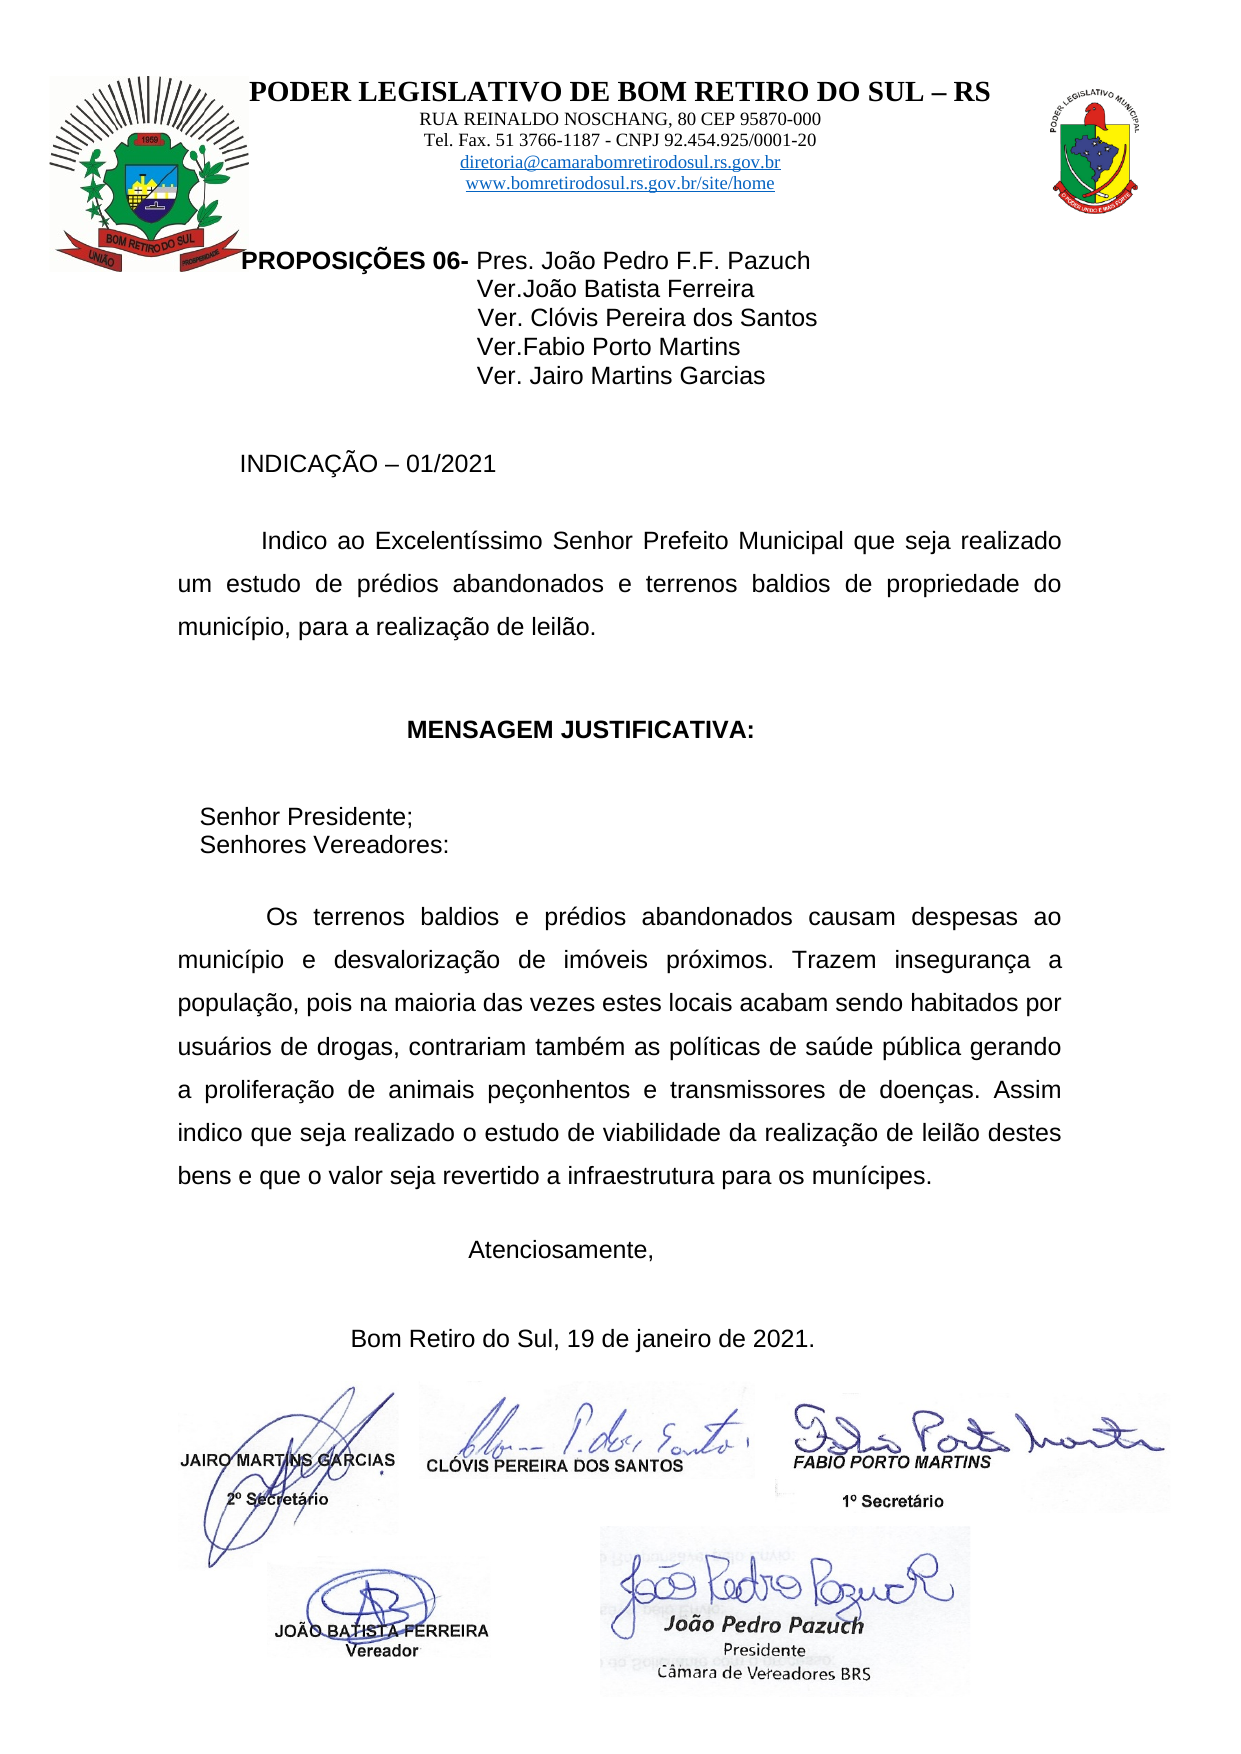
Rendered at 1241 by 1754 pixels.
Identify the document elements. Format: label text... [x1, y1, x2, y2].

text Bom Retiro do Sul, 19 de janeiro de 2021. [59, 1324, 1226, 1353]
text Indico ao Excelentíssimo Senhor Prefeito Municipal que seja realizado um estudo de prédios abandonados e terrenos baldios de propriedade do município, para a realização de leilão. [177, 526, 1063, 641]
picture [49, 76, 249, 272]
text MENSAGEM JUSTIFICATIVA: [74, 715, 1226, 744]
text Ver.Fabio Porto Martins [88, 332, 1226, 361]
text Ver.João Batista Ferreira [88, 274, 1063, 303]
text Senhores Vereadores: [88, 830, 576, 859]
text Atenciosamente, [59, 1235, 1226, 1264]
text Ver. Clóvis Pereira dos Santos [88, 303, 1063, 332]
text PROPOSIÇÕES 06- Pres. João Pedro F.F. Pazuch [88, 246, 1063, 274]
picture [176, 1381, 491, 1657]
picture [600, 1526, 971, 1697]
text Os terrenos baldios e prédios abandonados causam despesas ao município e desvalorização de imóveis próximos. Trazem insegurança a população, pois na maioria das vezes estes locais acabam sendo habitados por usuários de drogas, contrariam também as políticas de saúde pública gerando a proliferação de animais peçonhentos e transmissores de doenças. Assim indico que seja realizado o estudo de viabilidade da realização de leilão destes bens e que o valor seja revertido a infraestrutura para os munícipes. [177, 902, 1063, 1190]
picture [1050, 89, 1139, 214]
picture [417, 1381, 755, 1479]
picture [773, 1393, 1171, 1513]
text Ver. Jairo Martins Garcias [88, 361, 1226, 389]
text Senhor Presidente; [88, 802, 576, 830]
text INDICAÇÃO – 01/2021 [59, 449, 1063, 478]
